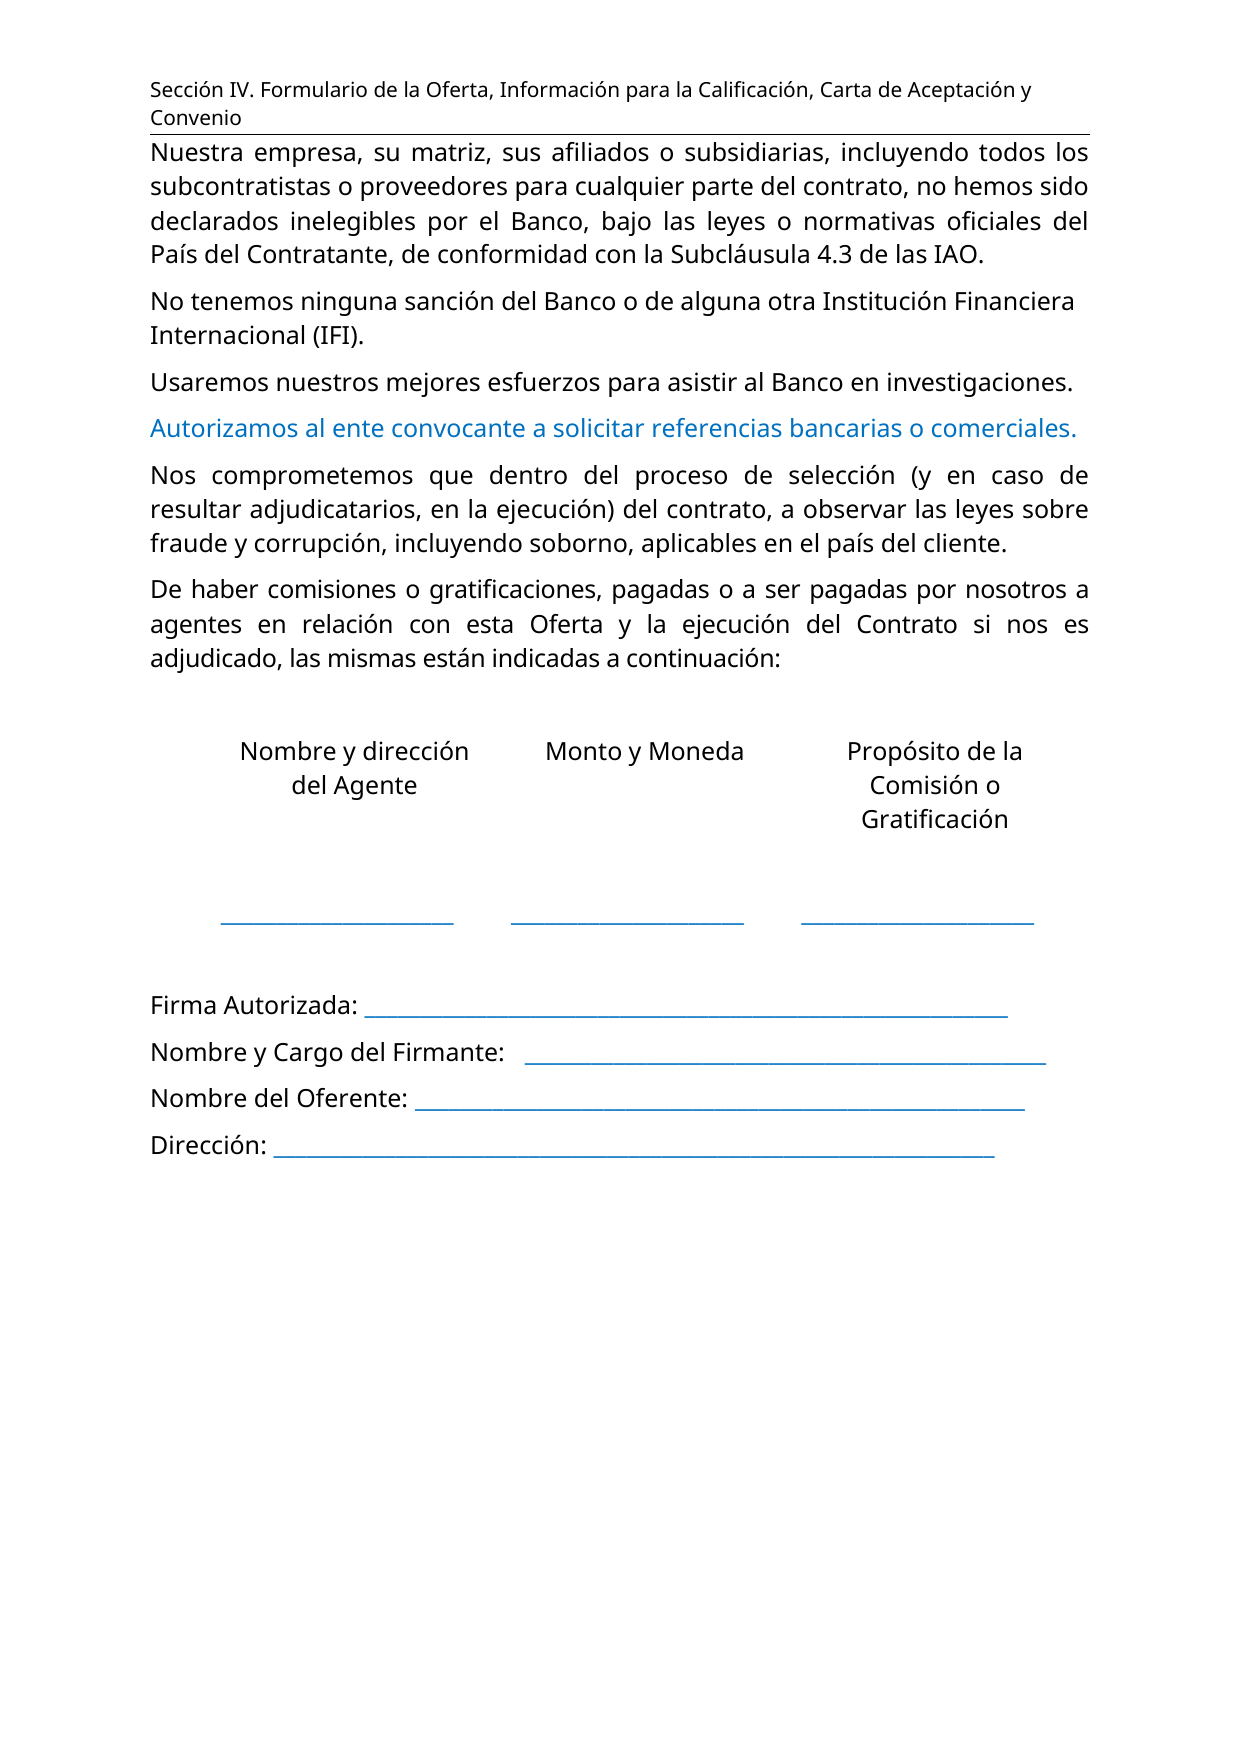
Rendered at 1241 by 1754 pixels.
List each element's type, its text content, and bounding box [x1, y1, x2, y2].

text Nuestra empresa, su matriz, sus afiliados o subsidiarias, incluyendo todos los subcontratistas o proveedores para cualquier parte del contrato, no hemos sido declarados inelegibles por el Banco, bajo las leyes o normativas oficiales del País del Contratante, de conformidad con la Subcláusula 4.3 de las IAO. [150, 135, 1090, 271]
text No tenemos ninguna sanción del Banco o de alguna otra Institución Financiera Internacional (IFI). [150, 284, 1090, 352]
text Dirección: _________________________________________________________________ [150, 1127, 1090, 1162]
text Nos comprometemos que dentro del proceso de selección (y en caso de resultar adjudicatarios, en la ejecución) del contrato, a observar las leyes sobre fraude y corrupción, incluyendo soborno, aplicables en el país del cliente. [150, 457, 1090, 560]
text Autorizamos al ente convocante a solicitar referencias bancarias o comerciales. [150, 411, 1090, 445]
table_header Monto y Moneda [500, 734, 790, 895]
text Firma Autorizada: __________________________________________________________ [150, 988, 1090, 1022]
table_cell _____________________ [500, 895, 790, 941]
text Nombre y Cargo del Firmante: _______________________________________________ [150, 1034, 1090, 1068]
table_cell _____________________ [790, 895, 1080, 941]
table_cell _____________________ [209, 895, 499, 941]
text Nombre del Oferente: _______________________________________________________ [150, 1081, 1090, 1115]
text Usaremos nuestros mejores esfuerzos para asistir al Banco en investigaciones. [150, 364, 1090, 398]
table_header Propósito de la Comisión o Gratificación [790, 734, 1080, 895]
table_header Nombre y dirección del Agente [209, 734, 499, 895]
text De haber comisiones o gratificaciones, pagadas o a ser pagadas por nosotros a agentes en relación con esta Oferta y la ejecución del Contrato si nos es adjudicado, las mismas están indicadas a continuación: [150, 572, 1090, 674]
